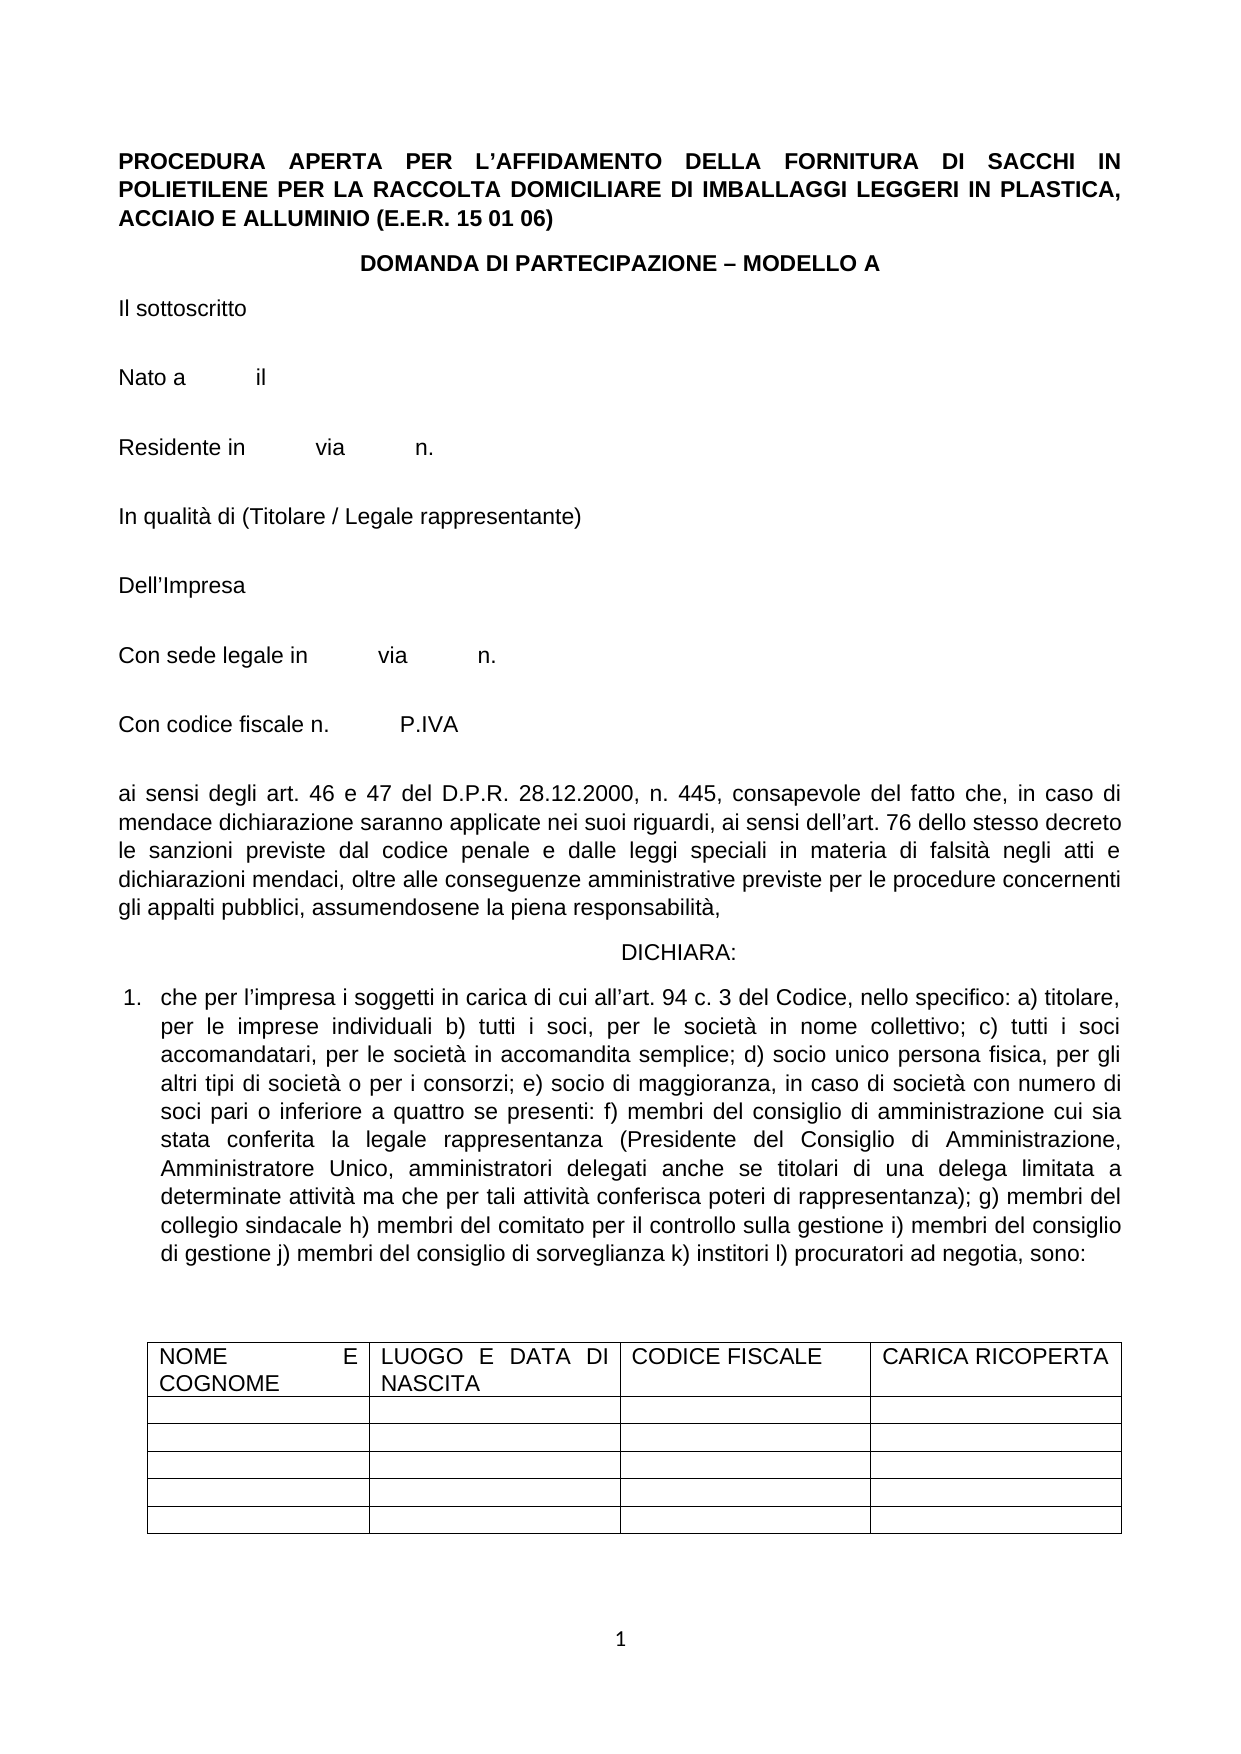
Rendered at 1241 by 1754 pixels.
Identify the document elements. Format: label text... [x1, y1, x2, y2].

table_cell [621, 1397, 870, 1423]
text Il sottoscritto [118, 295, 1122, 321]
text PROCEDURA APERTA PER L’AFFIDAMENTO DELLA FORNITURA DI SACCHI IN POLIETILENE PER LA RACCOLTA DOMICILIARE DI IMBALLAGGI LEGGERI IN PLASTICA, ACCIAIO E ALLUMINIO (E.E.R. 15 01 06) [118, 148, 1122, 231]
table_header CODICE FISCALE [621, 1343, 870, 1396]
table_cell [871, 1452, 1121, 1478]
text Con codice fiscale n. P.IVA [118, 711, 1122, 737]
table_cell [621, 1479, 870, 1506]
text DOMANDA DI PARTECIPAZIONE – MODELLO A [118, 249, 1122, 276]
text Dell’Impresa [118, 572, 1122, 598]
table_cell [871, 1397, 1121, 1423]
table_cell [148, 1424, 369, 1451]
text Residente in via n. [118, 433, 1122, 460]
text In qualità di (Titolare / Legale rappresentante) [118, 503, 1122, 529]
table_cell [871, 1479, 1121, 1506]
text DICHIARA: [118, 939, 1122, 966]
table_cell [370, 1397, 620, 1423]
table_cell [148, 1507, 369, 1533]
text ai sensi degli art. 46 e 47 del D.P.R. 28.12.2000, n. 445, consapevole del fatto che, in caso di mendace dichiarazione saranno applicate nei suoi riguardi, ai sensi dell’art. 76 dello stesso decreto le sanzioni previste dal codice penale e dalle leggi speciali in materia di falsità negli atti e dichiarazioni mendaci, oltre alle conseguenze amministrative previste per le procedure concernenti gli appalti pubblici, assumendosene la piena responsabilità, [118, 780, 1122, 920]
table_cell [871, 1424, 1121, 1451]
table_cell [370, 1507, 620, 1533]
table_cell [370, 1452, 620, 1478]
table_cell [621, 1507, 870, 1533]
text Con sede legale in via n. [118, 642, 1122, 668]
table_cell [148, 1452, 369, 1478]
table_cell [621, 1452, 870, 1478]
table_cell [370, 1424, 620, 1451]
table_header LUOGO E DATA DI NASCITA [370, 1343, 620, 1396]
table_header CARICA RICOPERTA [871, 1343, 1121, 1396]
table_header NOME E COGNOME [148, 1343, 369, 1396]
table_cell [621, 1424, 870, 1451]
table_cell [370, 1479, 620, 1506]
table_cell [148, 1479, 369, 1506]
table_cell [148, 1397, 369, 1423]
text Nato a il [118, 364, 1122, 390]
table_cell [871, 1507, 1121, 1533]
